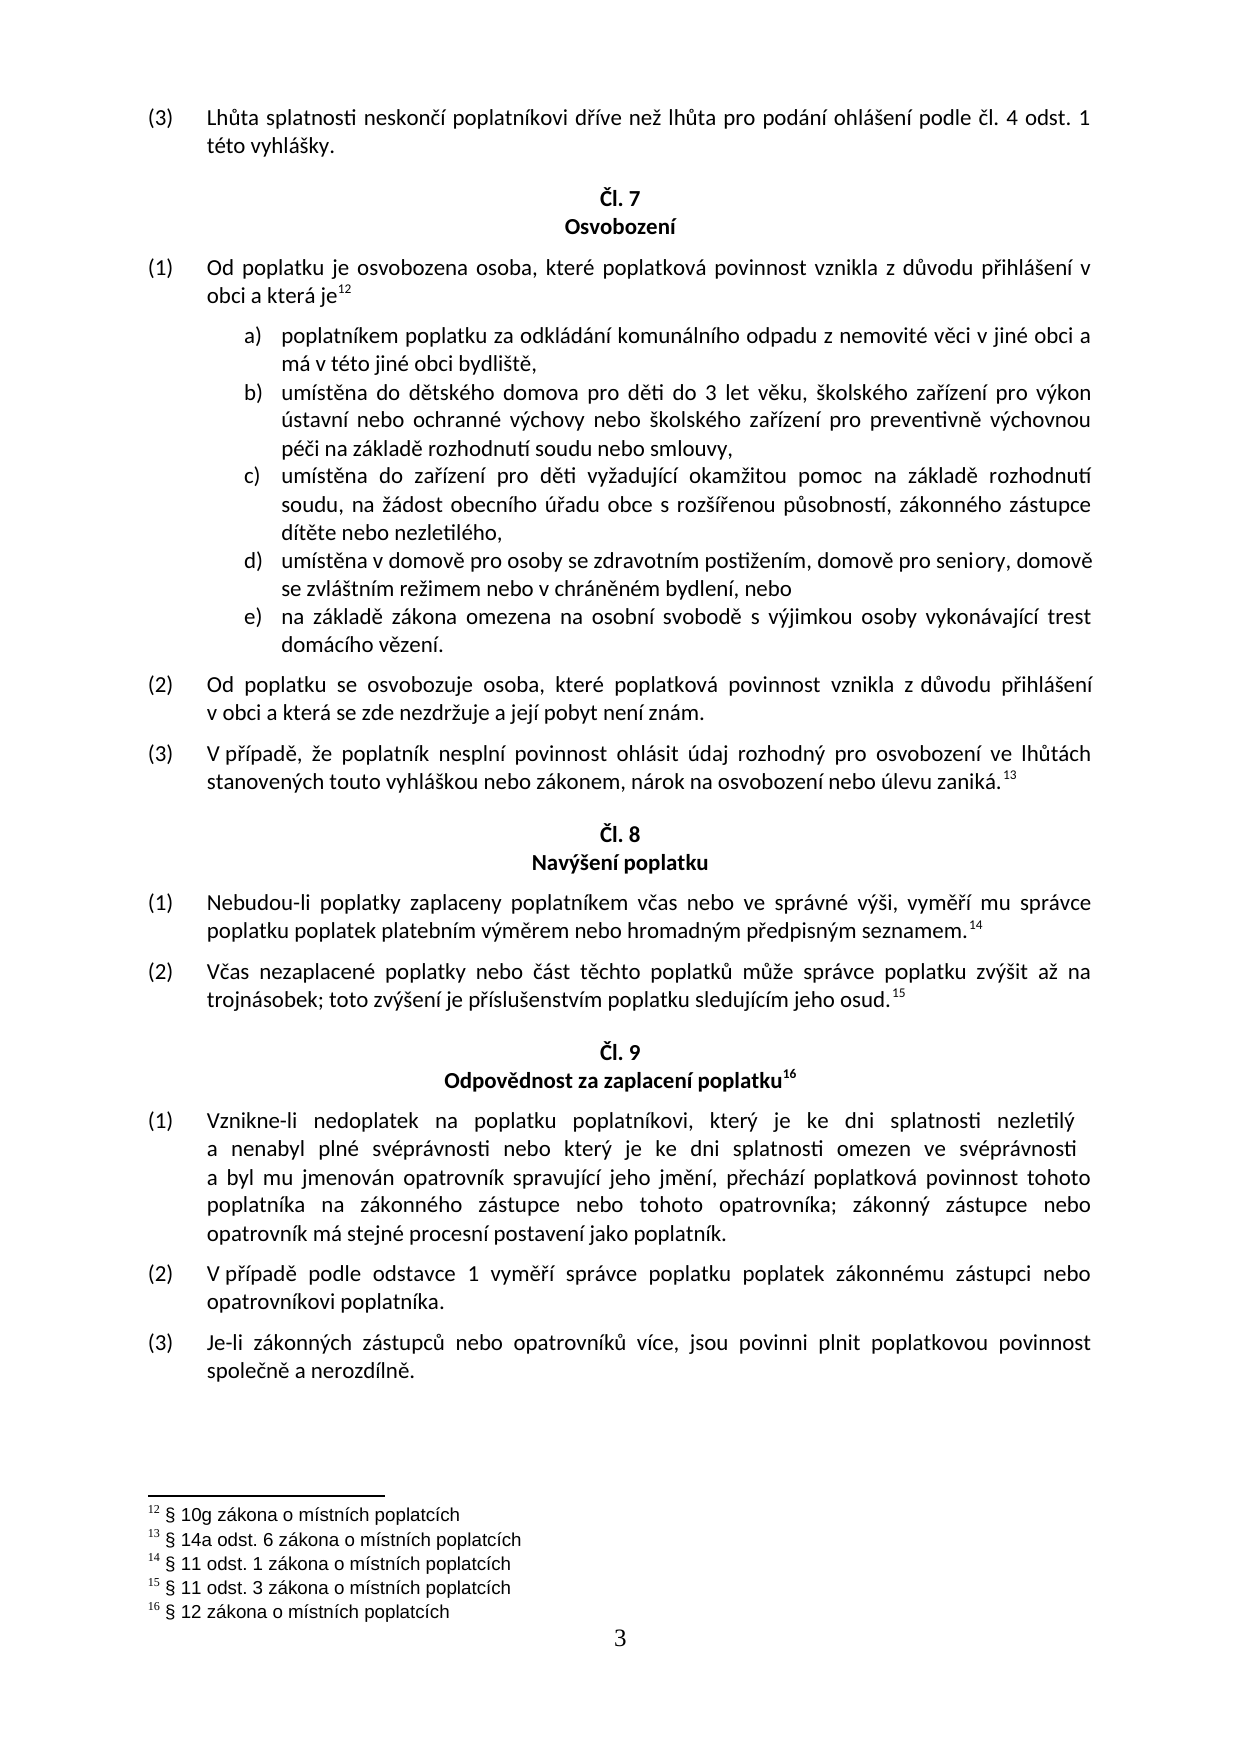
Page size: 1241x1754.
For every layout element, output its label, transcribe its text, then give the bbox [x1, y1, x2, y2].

list umístěna do dětského domova pro děti do 3 let věku, školského zařízení pro výkon ústavní nebo ochranné výchovy nebo školského zařízení pro preventivně výchovnou péči na základě rozhodnutí soudu nebo smlouvy, [244, 378, 1093, 462]
text Navýšení poplatku [148, 848, 1093, 876]
list Včas nezaplacené poplatky nebo část těchto poplatků může správce poplatku zvýšit až na trojnásobek; toto zvýšení je příslušenstvím poplatku sledujícím jeho osud. [148, 957, 1093, 1013]
list Je-li zákonných zástupců nebo opatrovníků více, jsou povinni plnit poplatkovou povinnost společně a nerozdílně. [148, 1328, 1093, 1384]
list Od poplatku je osvobozena osoba, které poplatková povinnost vznikla z důvodu přihlášení v obci a která je [148, 253, 1093, 309]
list Nebudou-li poplatky zaplaceny poplatníkem včas nebo ve správné výši, vyměří mu správce poplatku poplatek platebním výměrem nebo hromadným předpisným seznamem. [148, 888, 1093, 944]
text Odpovědnost za zaplacení poplatku [148, 1066, 1093, 1094]
list umístěna v domově pro osoby se zdravotním postižením, domově pro seniory, domově se zvláštním režimem nebo v chráněném bydlení, nebo [244, 546, 1093, 602]
list V případě, že poplatník nesplní povinnost ohlásit údaj rozhodný pro osvobození ve lhůtách stanovených touto vyhláškou nebo zákonem, nárok na osvobození nebo úlevu zaniká. [148, 739, 1093, 795]
list na základě zákona omezena na osobní svobodě s výjimkou osoby vykonávající trest domácího vězení. [244, 602, 1093, 658]
text Osvobození [148, 212, 1093, 241]
list umístěna do zařízení pro děti vyžadující okamžitou pomoc na základě rozhodnutí soudu, na žádost obecního úřadu obce s rozšířenou působností, zákonného zástupce dítěte nebo nezletilého, [244, 462, 1093, 546]
list Od poplatku se osvobozuje osoba, které poplatková povinnost vznikla z důvodu přihlášení v obci a která se zde nezdržuje a její pobyt není znám. [148, 670, 1093, 726]
list Lhůta splatnosti neskončí poplatníkovi dříve než lhůta pro podání ohlášení podle čl. 4 odst. 1 této vyhlášky. [148, 103, 1093, 159]
list Vznikne-li nedoplatek na poplatku poplatníkovi, který je ke dni splatnosti nezletilý a nenabyl plné svéprávnosti nebo který je ke dni splatnosti omezen ve svéprávnosti a byl mu jmenován opatrovník spravující jeho jmění, přechází poplatková povinnost tohoto poplatníka na zákonného zástupce nebo tohoto opatrovníka; zákonný zástupce nebo opatrovník má stejné procesní postavení jako poplatník. [148, 1107, 1093, 1247]
list poplatníkem poplatku za odkládání komunálního odpadu z nemovité věci v jiné obci a má v této jiné obci bydliště, [244, 322, 1093, 378]
text Čl. 7 [148, 184, 1093, 212]
text Čl. 8 [148, 820, 1093, 848]
text Čl. 9 [148, 1038, 1093, 1066]
list V případě podle odstavce 1 vyměří správce poplatku poplatek zákonnému zástupci nebo opatrovníkovi poplatníka. [148, 1259, 1093, 1315]
